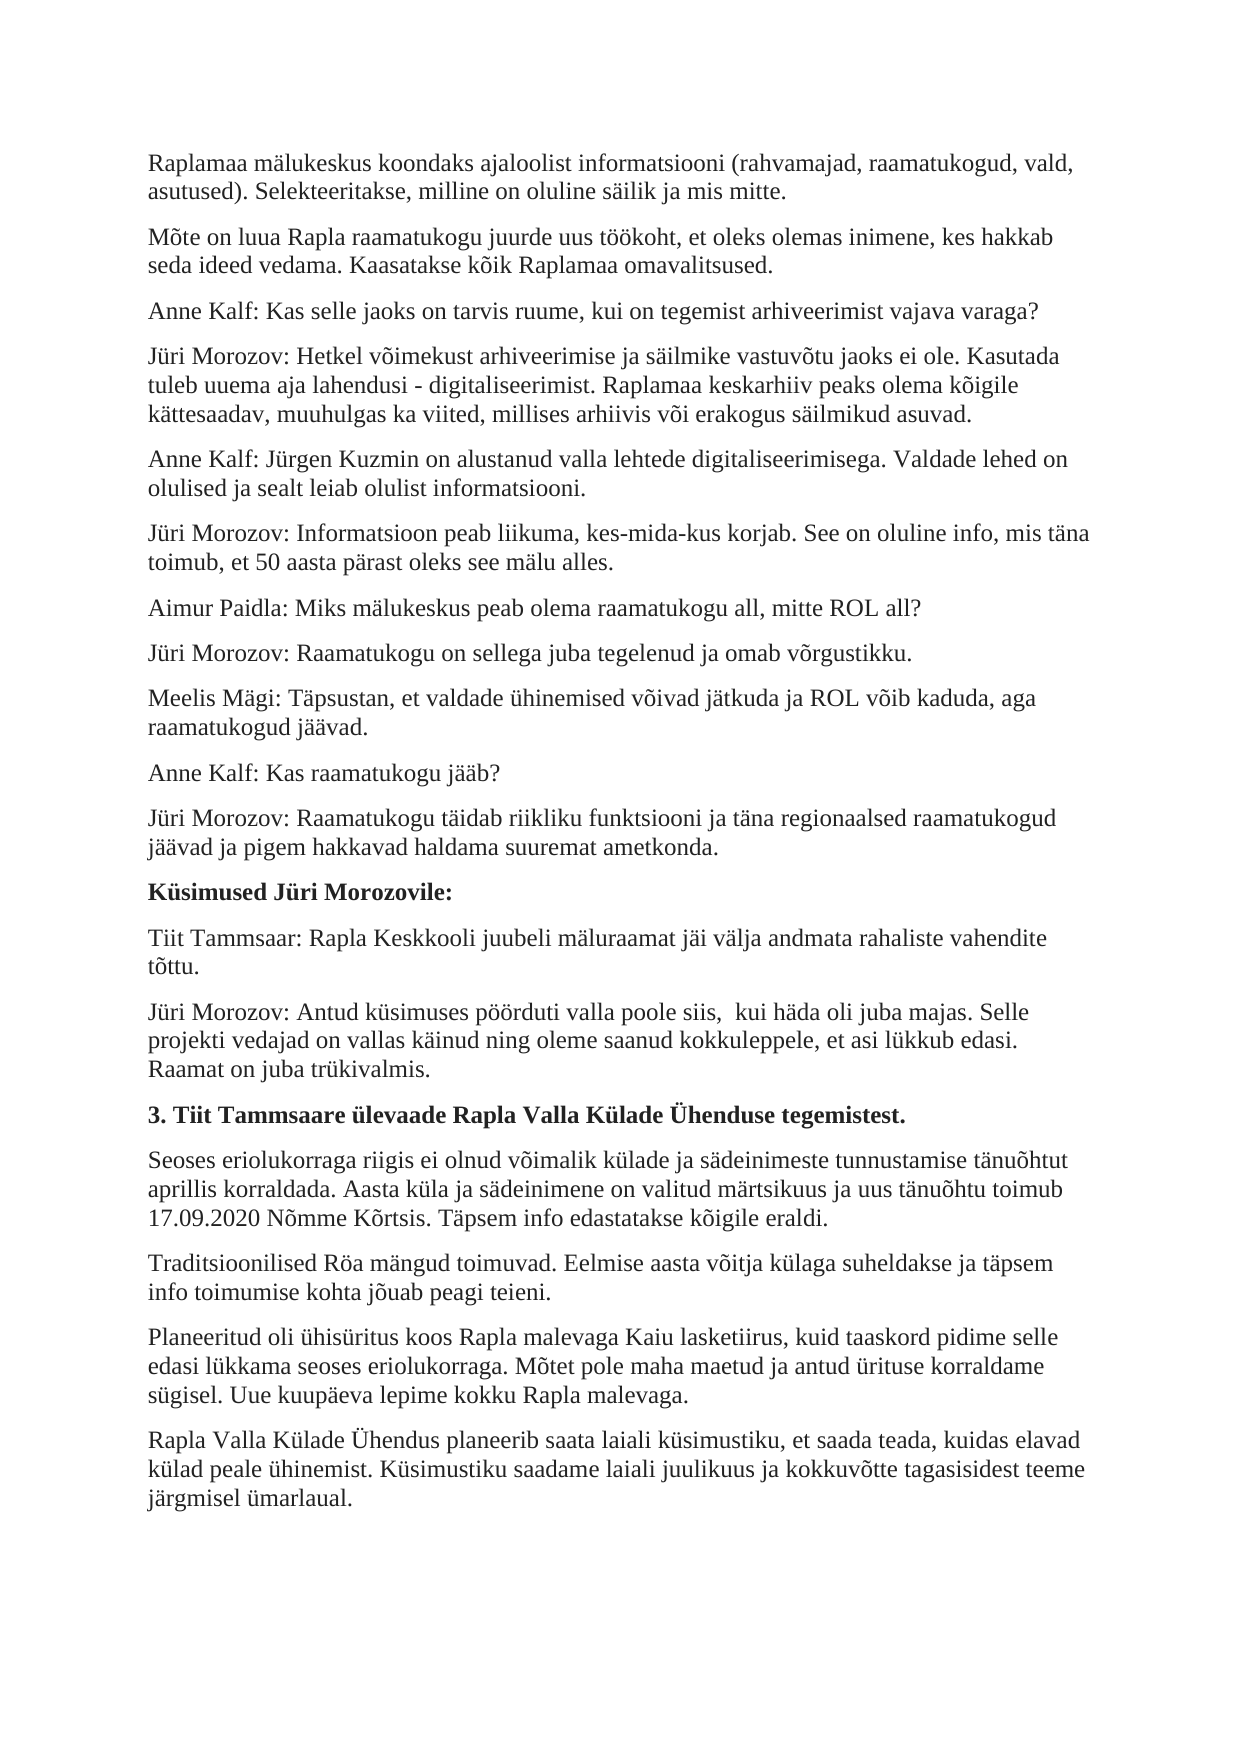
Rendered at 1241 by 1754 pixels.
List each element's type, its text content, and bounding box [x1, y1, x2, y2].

text Planeeritud oli ühisüritus koos Rapla malevaga Kaiu lasketiirus, kuid taaskord pidime selle edasi lükkama seoses eriolukorraga. Mõtet pole maha maetud ja antud ürituse korraldame sügisel. Uue kuupäeva lepime kokku Rapla malevaga. [148, 1322, 1093, 1408]
text Jüri Morozov: Raamatukogu on sellega juba tegelenud ja omab võrgustikku. [148, 638, 1093, 667]
text Jüri Morozov: Informatsioon peab liikuma, kes-mida-kus korjab. See on oluline info, mis täna toimub, et 50 aasta pärast oleks see mälu alles. [148, 518, 1093, 576]
text Anne Kalf: Kas raamatukogu jääb? [148, 758, 1093, 786]
text Traditsioonilised Röa mängud toimuvad. Eelmise aasta võitja külaga suheldakse ja täpsem info toimumise kohta jõuab peagi teieni. [148, 1248, 1093, 1306]
text Anne Kalf: Kas selle jaoks on tarvis ruume, kui on tegemist arhiveerimist vajava varaga? [148, 296, 1093, 325]
text Seoses eriolukorraga riigis ei olnud võimalik külade ja sädeinimeste tunnustamise tänuõhtut aprillis korraldada. Aasta küla ja sädeinimene on valitud märtsikuus ja uus tänuõhtu toimub 17.09.2020 Nõmme Kõrtsis. Täpsem info edastatakse kõigile eraldi. [148, 1145, 1093, 1231]
text Raplamaa mälukeskus koondaks ajaloolist informatsiooni (rahvamajad, raamatukogud, vald, asutused). Selekteeritakse, milline on oluline säilik ja mis mitte. [148, 148, 1093, 205]
text 3. Tiit Tammsaare ülevaade Rapla Valla Külade Ühenduse tegemistest. [148, 1100, 1093, 1128]
text Küsimused Jüri Morozovile: [148, 877, 1093, 906]
text Jüri Morozov: Raamatukogu täidab riikliku funktsiooni ja täna regionaalsed raamatukogud jäävad ja pigem hakkavad haldama suuremat ametkonda. [148, 803, 1093, 861]
text Aimur Paidla: Miks mälukeskus peab olema raamatukogu all, mitte ROL all? [148, 593, 1093, 621]
text Anne Kalf: Jürgen Kuzmin on alustanud valla lehtede digitaliseerimisega. Valdade lehed on olulised ja sealt leiab olulist informatsiooni. [148, 444, 1093, 502]
text Jüri Morozov: Hetkel võimekust arhiveerimise ja säilmike vastuvõtu jaoks ei ole. Kasutada tuleb uuema aja lahendusi - digitaliseerimist. Raplamaa keskarhiiv peaks olema kõigile kättesaadav, muuhulgas ka viited, millises arhiivis või erakogus säilmikud asuvad. [148, 341, 1093, 428]
text Tiit Tammsaar: Rapla Keskkooli juubeli mäluraamat jäi välja andmata rahaliste vahendite tõttu. [148, 923, 1093, 980]
text Mõte on luua Rapla raamatukogu juurde uus töökoht, et oleks olemas inimene, kes hakkab seda ideed vedama. Kaasatakse kõik Raplamaa omavalitsused. [148, 222, 1093, 279]
text Jüri Morozov: Antud küsimuses pöörduti valla poole siis, kui häda oli juba majas. Selle projekti vedajad on vallas käinud ning oleme saanud kokkuleppele, et asi lükkub edasi. Raamat on juba trükivalmis. [148, 997, 1093, 1083]
text Rapla Valla Külade Ühendus planeerib saata laiali küsimustiku, et saada teada, kuidas elavad külad peale ühinemist. Küsimustiku saadame laiali juulikuus ja kokkuvõtte tagasisidest teeme järgmisel ümarlaual. [148, 1425, 1093, 1511]
text Meelis Mägi: Täpsustan, et valdade ühinemised võivad jätkuda ja ROL võib kaduda, aga raamatukogud jäävad. [148, 683, 1093, 741]
